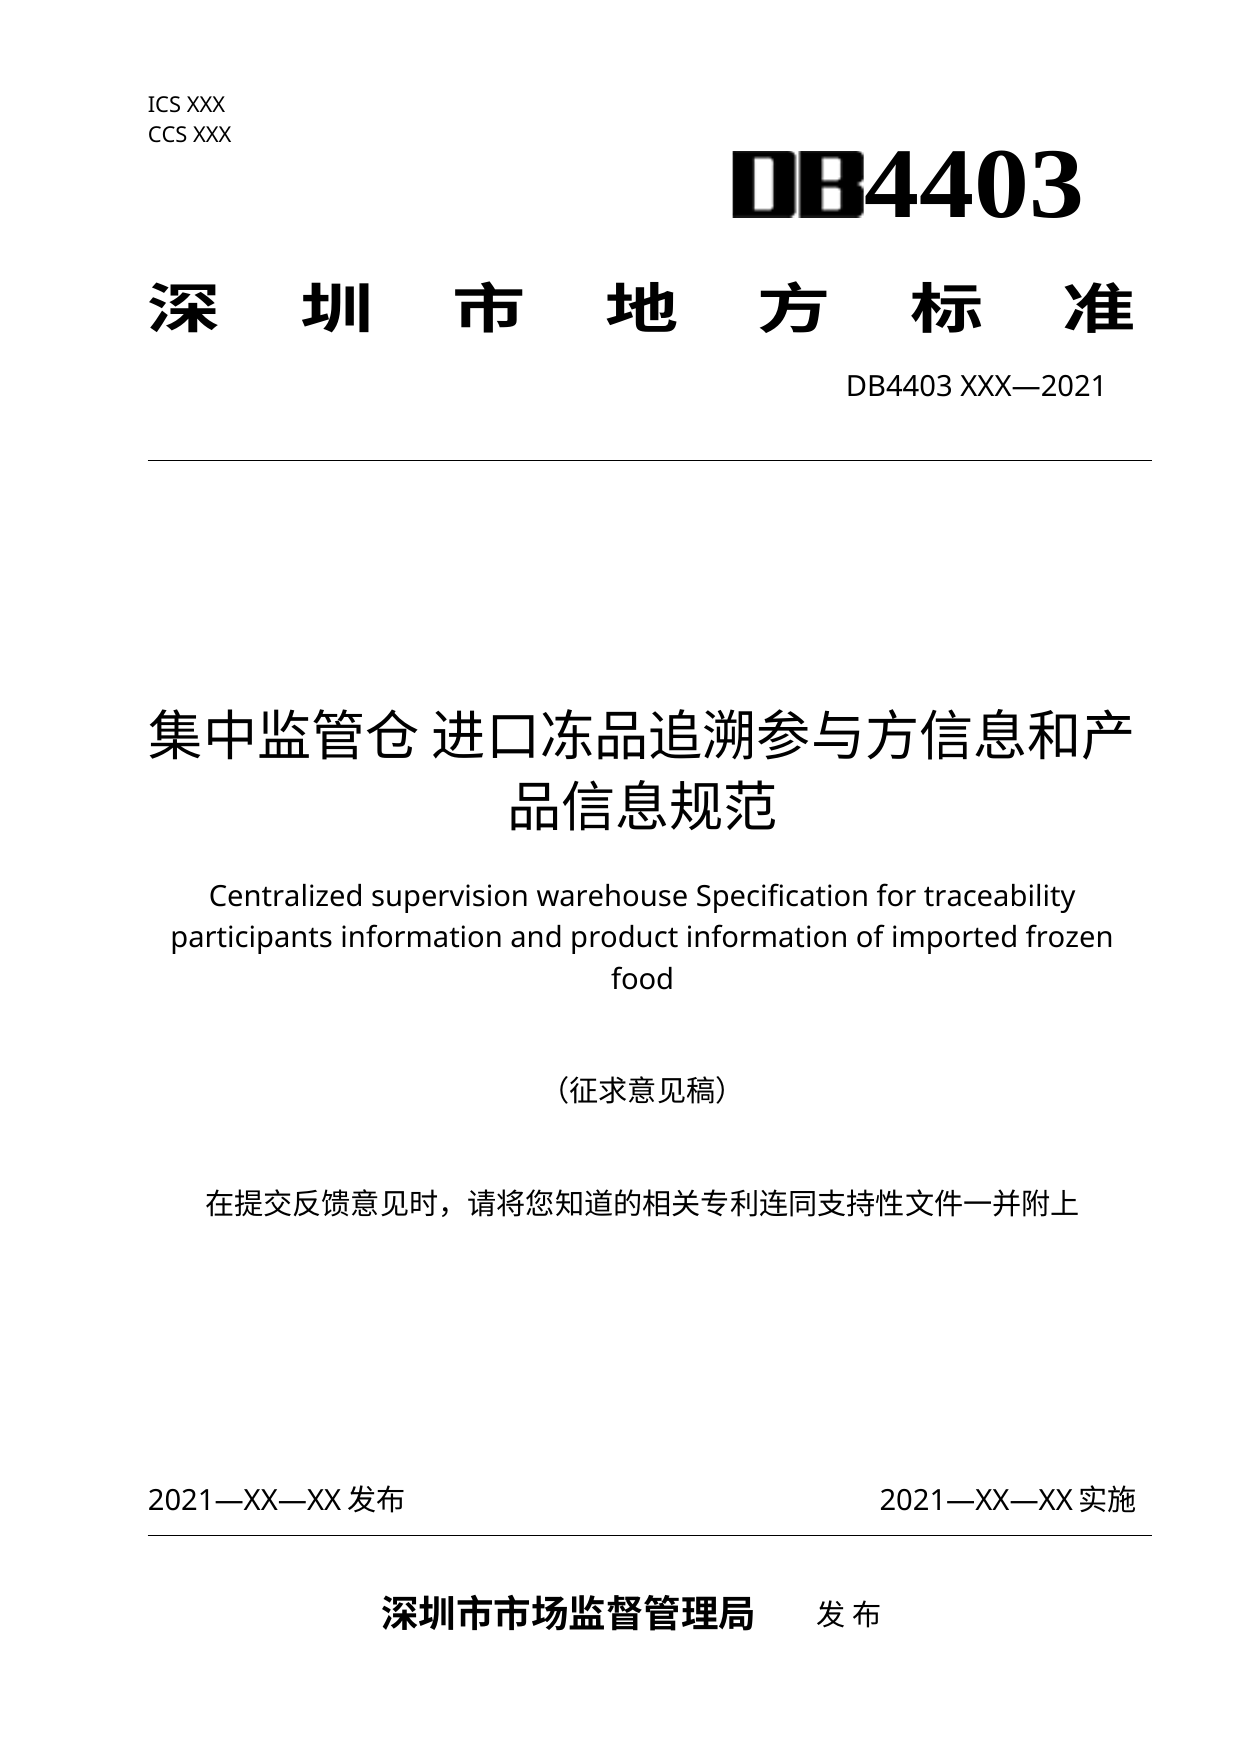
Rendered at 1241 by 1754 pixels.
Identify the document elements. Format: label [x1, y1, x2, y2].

picture [732, 151, 864, 218]
